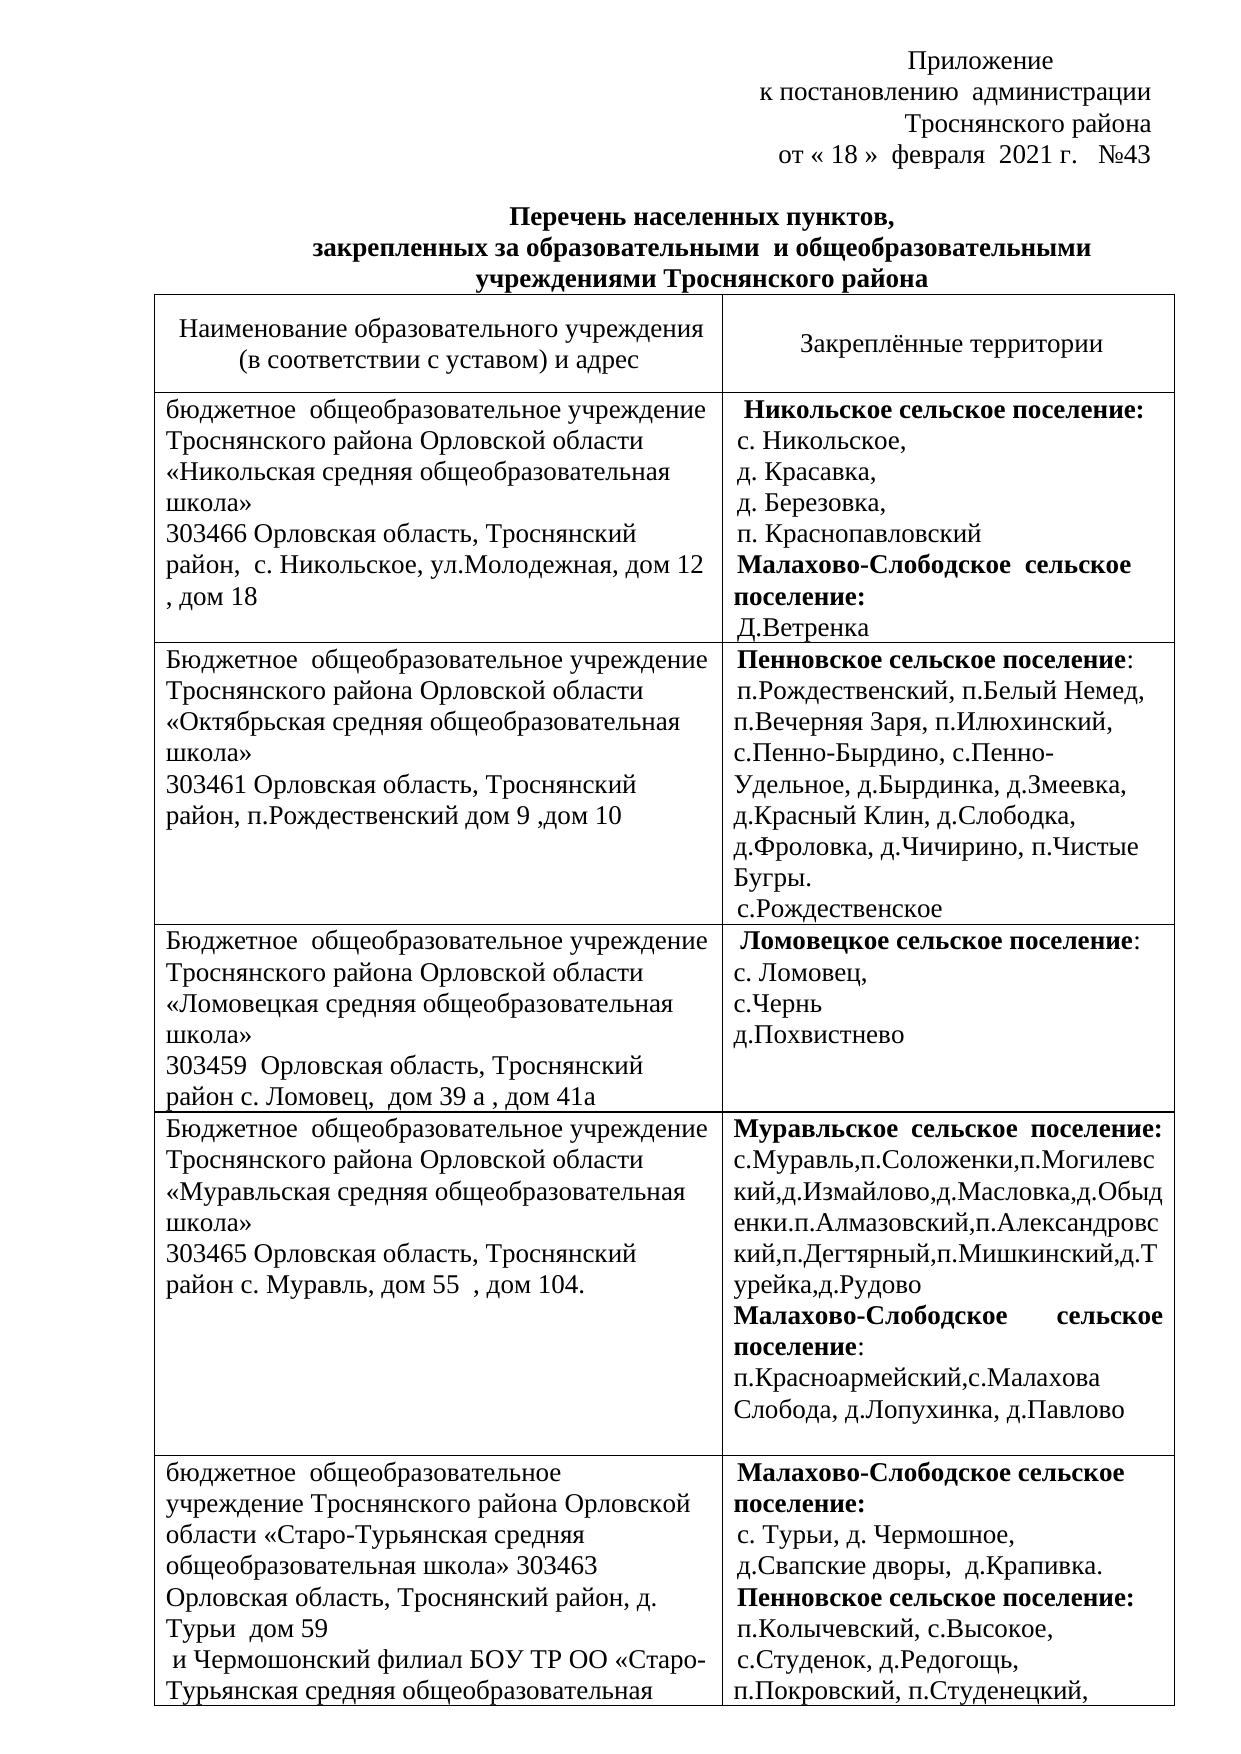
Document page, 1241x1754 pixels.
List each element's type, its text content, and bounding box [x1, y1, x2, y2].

table_cell бюджетное общеобразовательное учреждение Троснянского района Орловской области «Никольская средняя общеобразовательная школа» 303466 Орловская область, Троснянский район, с. Никольское, ул.Молодежная, дом 12 , дом 18 [155, 393, 722, 642]
table_header Закреплённые территории [723, 295, 1174, 392]
subtitle Перечень населенных пунктов, [252, 200, 1152, 231]
table_header Наименование образовательного учреждения (в соответствии с уставом) и адрес [155, 295, 722, 392]
table_cell Никольское сельское поселение: с. Никольское, д. Красавка, д. Березовка, п. Краснопавловский Малахово-Слободское сельское поселение: Д.Ветренка [723, 393, 1174, 642]
text к постановлению администрации Троснянского района [646, 76, 1152, 138]
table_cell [723, 1456, 1174, 1705]
table_cell Ломовецкое сельское поселение: с. Ломовец, с.Чернь д.Похвистнево [723, 925, 1174, 1111]
text от « 18 » февраля 2021 г. №43 [177, 138, 1152, 169]
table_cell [155, 1456, 722, 1705]
text Приложение [251, 44, 1152, 76]
table_cell Бюджетное общеобразовательное учреждение Троснянского района Орловской области «Октябрьская средняя общеобразовательная школа» 303461 Орловская область, Троснянский район, п.Рождественский дом 9 ,дом 10 [155, 643, 722, 923]
table_cell Пенновское сельское поселение: п.Рождественский, п.Белый Немед, п.Вечерняя Заря, п.Илюхинский, с.Пенно-Бырдино, с.Пенно-Удельное, д.Бырдинка, д.Змеевка, д.Красный Клин, д.Слободка, д.Фроловка, д.Чичирино, п.Чистые Бугры. с.Рождественское [723, 643, 1174, 923]
table_cell Муравльское сельское поселение: с.Муравль,п.Соложенки,п.Могилевский,д.Измайлово,д.Масловка,д.Обыденки.п.Алмазовский,п.Александровский,п.Дегтярный,п.Мишкинский,д.Турейка,д.Рудово Малахово-Слободское сельское поселение: п.Красноармейский,с.Малахова Слобода, д.Лопухинка, д.Павлово [723, 1113, 1174, 1455]
table_cell Бюджетное общеобразовательное учреждение Троснянского района Орловской области «Ломовецкая средняя общеобразовательная школа» 303459 Орловская область, Троснянский район с. Ломовец, дом 39 а , дом 41а [155, 925, 722, 1111]
table_cell Бюджетное общеобразовательное учреждение Троснянского района Орловской области «Муравльская средняя общеобразовательная школа» 303465 Орловская область, Троснянский район с. Муравль, дом 55 , дом 104. [155, 1113, 722, 1455]
subtitle закрепленных за образовательными и общеобразовательными учреждениями Троснянского района [252, 231, 1152, 293]
